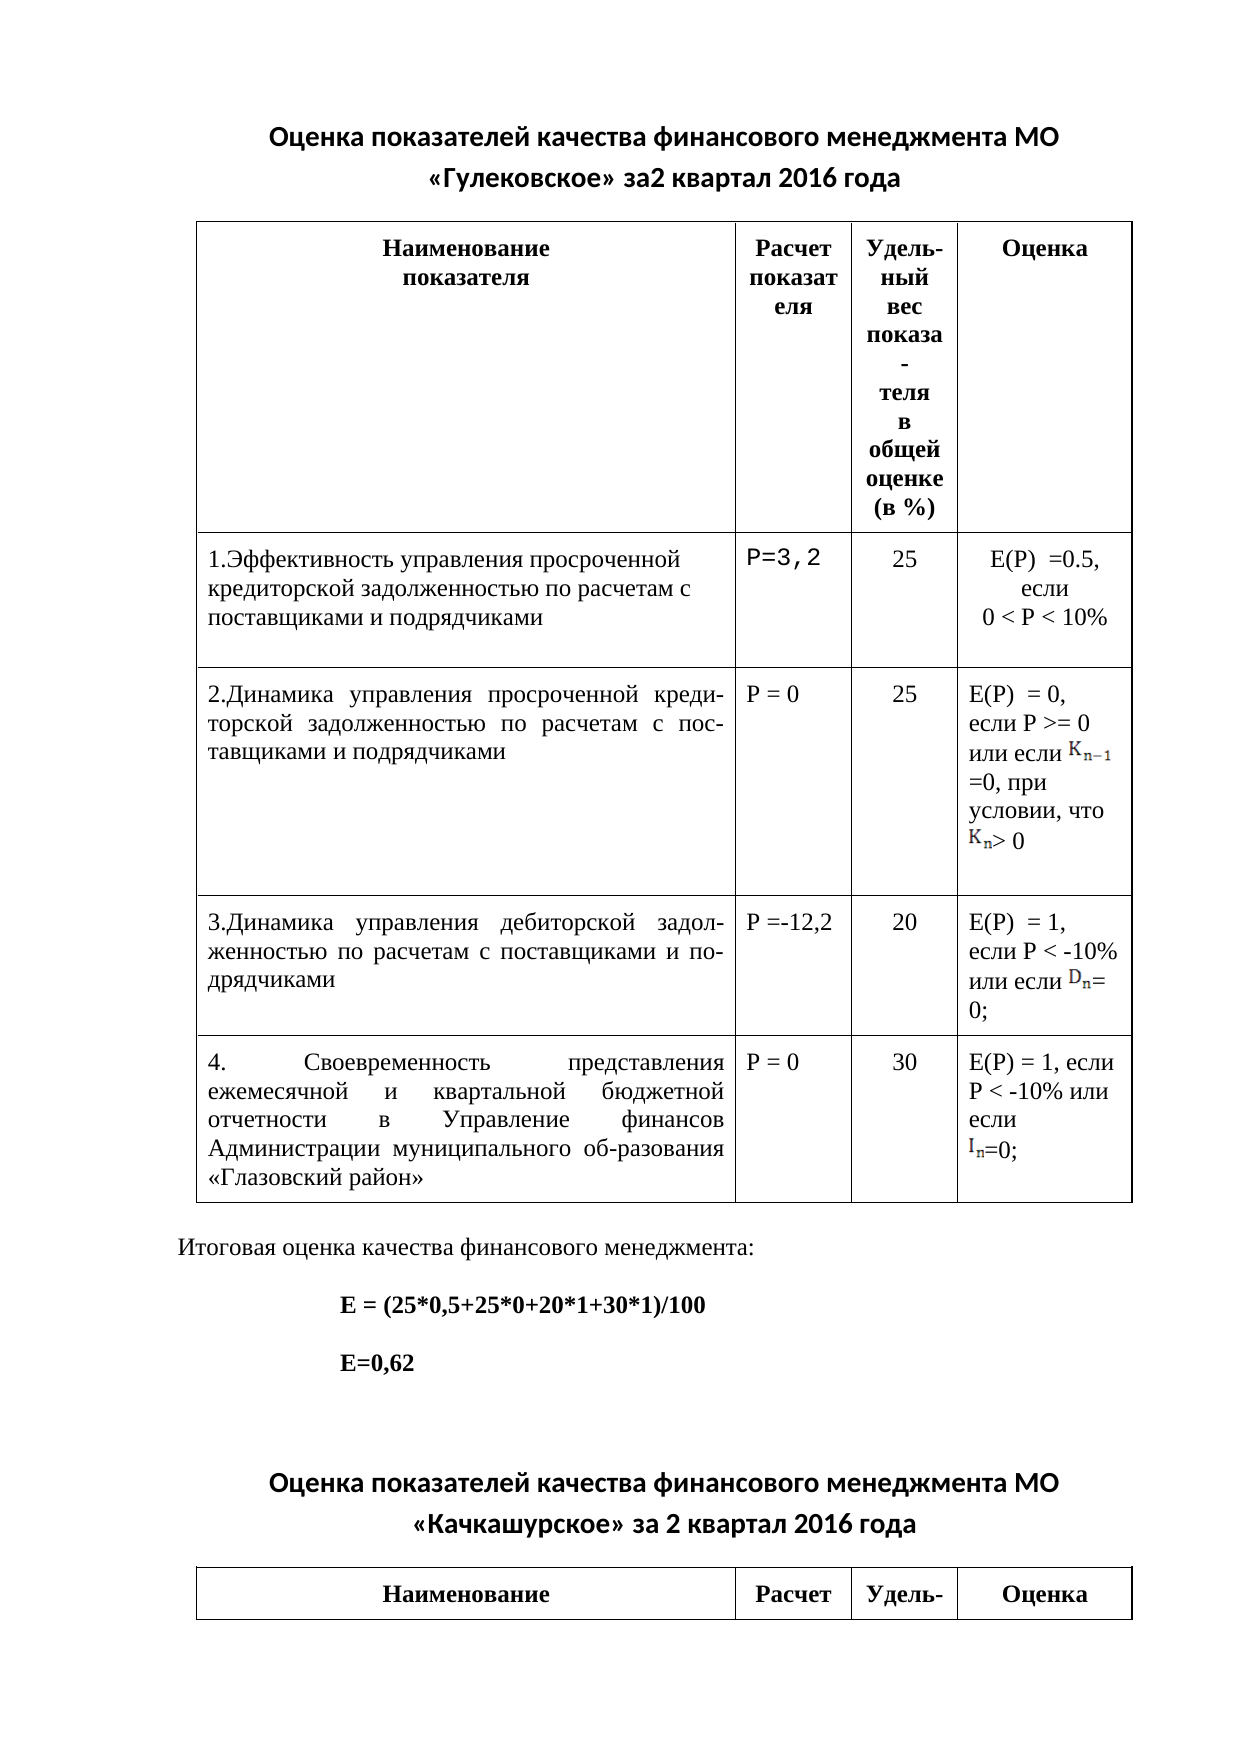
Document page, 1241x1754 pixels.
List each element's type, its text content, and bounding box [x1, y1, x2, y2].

table_cell 25 [852, 668, 957, 894]
table_cell 2.Динамика управления просроченной креди-торской задолженностью по расчетам с пос-тавщиками и подрядчиками [197, 668, 735, 894]
text E = (25*0,5+25*0+20*1+30*1)/100 [177, 1290, 1152, 1319]
table_header Оценка [958, 222, 1131, 532]
picture [968, 824, 992, 850]
table_cell Р = 0 [736, 668, 851, 894]
table_cell Е(Р) = 0, если Р >= 0 или если =0, при условии, что > 0 [958, 668, 1131, 894]
picture [1068, 964, 1092, 990]
table_cell Е(Р) = 1, если Р < -10% или если = 0; [958, 896, 1131, 1034]
text Оценка показателей качества финансового менеджмента МО «Гулековское» за2 квартал 2016 года [177, 118, 1152, 195]
table_header Расчет показателя [736, 1568, 851, 1619]
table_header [197, 1568, 735, 1619]
text Итоговая оценка качества финансового менеджмента: [177, 1232, 1152, 1261]
picture [1068, 736, 1111, 762]
table_cell Е(Р) = 1, если Р < -10% или если =0; [958, 1036, 1131, 1202]
table_header Оценка [958, 1568, 1131, 1619]
table_header Удель- ный вес показа- теля в общей оценке (в %) [852, 222, 957, 532]
picture [968, 1133, 984, 1159]
table_header Расчет показателя [736, 222, 851, 532]
text Оценка показателей качества финансового менеджмента МО «Качкашурское» за 2 квартал 2016 года [177, 1464, 1152, 1540]
table_cell Е(Р) =0.5, если 0 < Р < 10% [958, 533, 1131, 666]
table_cell 4. Своевременность представления ежемесячной и квартальной бюджетной отчетности в Управление финансов Администрации муниципального об-разования «Глазовский район» [197, 1036, 735, 1202]
table_cell 3.Динамика управления дебиторской задол-женностью по расчетам с поставщиками и по-дрядчиками [197, 896, 735, 1034]
table_cell 20 [852, 896, 957, 1034]
table_header Наименование показателя [197, 222, 735, 532]
table_cell 30 [852, 1036, 957, 1202]
table_cell 1.Эффективность управления просроченной кредиторской задолженностью по расчетам с поставщиками и подрядчиками [197, 533, 735, 666]
table_cell 25 [852, 533, 957, 666]
table_cell Р =-12,2 [736, 896, 851, 1034]
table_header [852, 1568, 957, 1619]
table_cell Р=3,2 [736, 533, 851, 666]
table_cell Р = 0 [736, 1036, 851, 1202]
text Е=0,62 [177, 1348, 1152, 1377]
